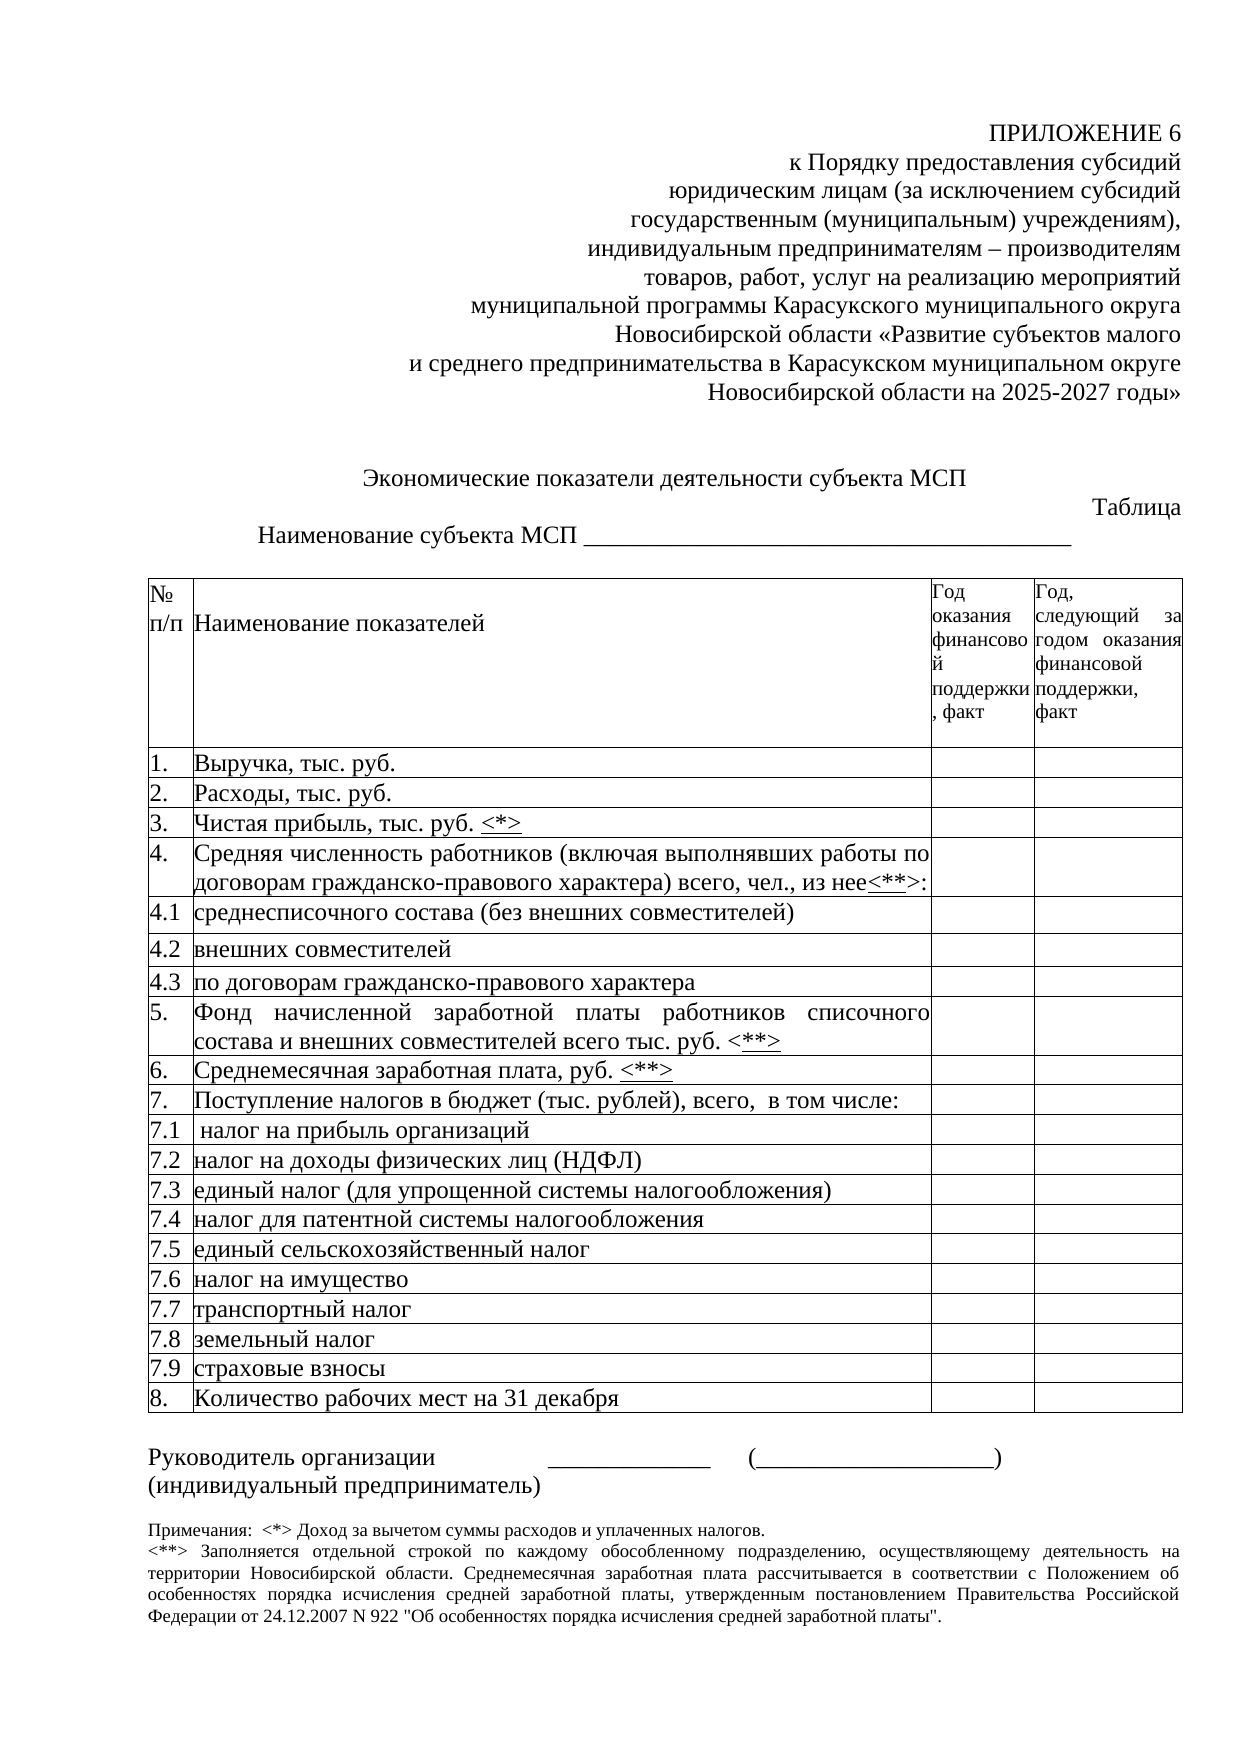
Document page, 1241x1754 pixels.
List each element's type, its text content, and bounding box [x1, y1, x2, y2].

text к Порядку предоставления субсидий [148, 147, 1181, 176]
table_cell [932, 1056, 1034, 1084]
table_cell 6. [149, 1056, 193, 1084]
table_cell [1035, 1175, 1182, 1203]
table_cell единый налог (для упрощенной системы налогообложения) [194, 1175, 931, 1203]
table_cell Чистая прибыль, тыс. руб. <*> [194, 808, 931, 837]
table_cell 7.1 [149, 1115, 193, 1144]
table_cell [932, 1264, 1034, 1293]
table_cell [932, 1085, 1034, 1114]
table_cell 7. [149, 1085, 193, 1114]
table_cell 2. [149, 778, 193, 807]
text и среднего предпринимательства в Карасукском муниципальном округе [148, 348, 1181, 377]
table_cell 7.8 [149, 1324, 193, 1352]
table_cell [932, 1234, 1034, 1263]
table_cell 4.1 [149, 897, 193, 933]
table_cell [932, 897, 1034, 933]
table_cell 3. [149, 808, 193, 837]
table_cell [932, 1383, 1034, 1412]
table_cell [1035, 1324, 1182, 1352]
table_header Год, следующий за годом оказания финансовой поддержки, факт [1035, 579, 1182, 747]
table_cell [1035, 1234, 1182, 1263]
table_cell [1035, 967, 1182, 996]
table_cell 1. [149, 748, 193, 777]
table_cell единый сельскохозяйственный налог [194, 1234, 931, 1263]
table_cell 7.3 [149, 1175, 193, 1203]
text (индивидуальный предприниматель) [148, 1471, 1181, 1499]
table_cell [1035, 838, 1182, 896]
table_header Год оказания финансовой поддержки, факт [932, 579, 1034, 747]
table_cell страховые взносы [194, 1354, 931, 1382]
table_cell [1035, 1383, 1182, 1412]
text <**> Заполняется отдельной строкой по каждому обособленному подразделению, осуществляющему деятельность на территории Новосибирской области. Среднемесячная заработная плата рассчитывается в соответствии с Положением об особенностях порядка исчисления средней заработной платы, утвержденным постановлением Правительства Российской Федерации от 24.12.2007 N 922 "Об особенностях порядка исчисления средней заработной платы". [148, 1540, 1181, 1626]
table_cell [932, 838, 1034, 896]
table_header № п/п [149, 579, 193, 747]
table_cell [932, 997, 1034, 1054]
table_cell [932, 1294, 1034, 1323]
table_cell [1035, 808, 1182, 837]
table_cell [932, 967, 1034, 996]
table_cell [932, 1324, 1034, 1352]
text муниципальной программы Карасукского муниципального округа [148, 291, 1181, 319]
table_cell Поступление налогов в бюджет (тыс. рублей), всего, в том числе: [194, 1085, 931, 1114]
table_cell 4.2 [149, 934, 193, 966]
table_cell Средняя численность работников (включая выполнявших работы по договорам гражданско-правового характера) всего, чел., из нее<**>: [194, 838, 931, 896]
table_cell [932, 1115, 1034, 1144]
text Экономические показатели деятельности субъекта МСП [148, 463, 1181, 492]
table_cell Количество рабочих мест на 31 декабря [194, 1383, 931, 1412]
table_cell по договорам гражданско-правового характера [194, 967, 931, 996]
table_cell [932, 1145, 1034, 1174]
table_cell [932, 934, 1034, 966]
table_cell [1035, 1145, 1182, 1174]
text Новосибирской области «Развитие субъектов малого [148, 319, 1181, 348]
text Новосибирской области на 2025-2027 годы» [148, 377, 1181, 406]
table_cell налог на прибыль организаций [194, 1115, 931, 1144]
table_cell Фонд начисленной заработной платы работников списочного состава и внешних совместителей всего тыс. руб. <**> [194, 997, 931, 1054]
table_cell [1035, 1056, 1182, 1084]
text юридическим лицам (за исключением субсидий [148, 176, 1181, 204]
table_cell 7.6 [149, 1264, 193, 1293]
table_cell [932, 1354, 1034, 1382]
table_cell [1035, 897, 1182, 933]
table_cell [1035, 997, 1182, 1054]
text государственным (муниципальным) учреждениям), [148, 204, 1181, 233]
table_cell 5. [149, 997, 193, 1054]
table_cell [1035, 1264, 1182, 1293]
table_cell Расходы, тыс. руб. [194, 778, 931, 807]
table_cell внешних совместителей [194, 934, 931, 966]
table_cell 7.5 [149, 1234, 193, 1263]
table_cell 7.9 [149, 1354, 193, 1382]
table_cell 4. [149, 838, 193, 896]
table_cell [1035, 748, 1182, 777]
table_cell [932, 808, 1034, 837]
table_cell [1035, 1354, 1182, 1382]
table_cell налог для патентной системы налогообложения [194, 1205, 931, 1233]
table_cell 7.2 [149, 1145, 193, 1174]
table_cell 4.3 [149, 967, 193, 996]
table_cell среднесписочного состава (без внешних совместителей) [194, 897, 931, 933]
table_cell Выручка, тыс. руб. [194, 748, 931, 777]
text Примечания: <*> Доход за вычетом суммы расходов и уплаченных налогов. [148, 1518, 1181, 1540]
table_cell 7.7 [149, 1294, 193, 1323]
table_cell [1035, 1085, 1182, 1114]
table_cell [1035, 1294, 1182, 1323]
table_cell [1035, 1115, 1182, 1144]
table_cell 8. [149, 1383, 193, 1412]
table_cell [932, 1205, 1034, 1233]
text товаров, работ, услуг на реализацию мероприятий [148, 262, 1181, 291]
table_cell [1035, 934, 1182, 966]
table_cell налог на доходы физических лиц (НДФЛ) [194, 1145, 931, 1174]
text Таблица [148, 492, 1181, 521]
table_cell [1035, 1205, 1182, 1233]
table_cell [932, 748, 1034, 777]
table_cell [932, 1175, 1034, 1203]
table_cell [932, 778, 1034, 807]
table_cell транспортный налог [194, 1294, 931, 1323]
table_header Наименование показателей [194, 579, 931, 747]
table_cell Среднемесячная заработная плата, руб. <**> [194, 1056, 931, 1084]
table_cell земельный налог [194, 1324, 931, 1352]
text Руководитель организации _____________ (___________________) [148, 1442, 1181, 1471]
text ПРИЛОЖЕНИЕ 6 [148, 118, 1181, 147]
table_cell налог на имущество [194, 1264, 931, 1293]
table_cell 7.4 [149, 1205, 193, 1233]
text индивидуальным предпринимателям – производителям [148, 233, 1181, 262]
table_cell [1035, 778, 1182, 807]
text Наименование субъекта МСП _______________________________________ [148, 521, 1181, 549]
